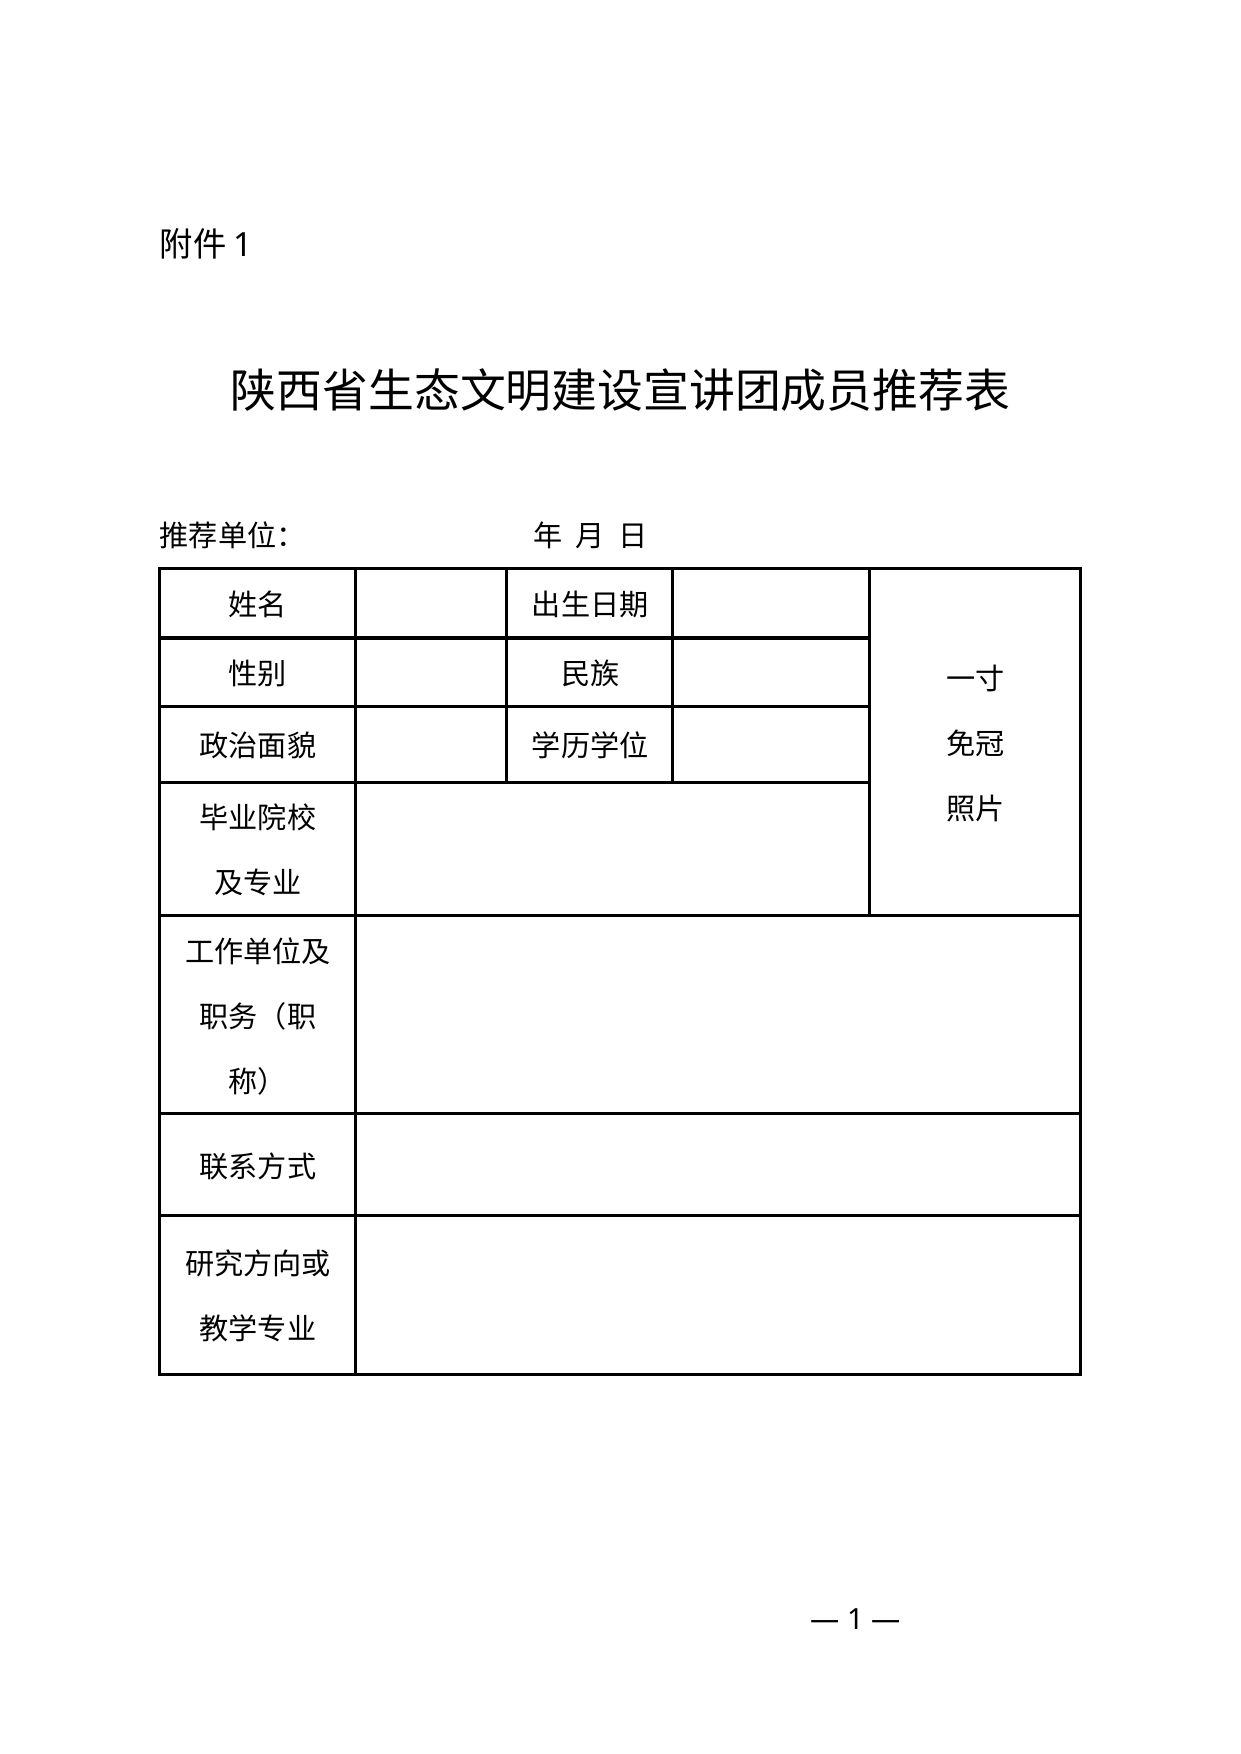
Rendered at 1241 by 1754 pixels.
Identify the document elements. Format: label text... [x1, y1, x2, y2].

table_cell 工作单位及职务（职称） [161, 917, 354, 1112]
table_cell 研究方向或教学专业 [161, 1217, 354, 1372]
table_cell [357, 640, 505, 704]
table_cell 学历学位 [508, 708, 671, 781]
text 推荐单位： 年 月 日 [159, 502, 1081, 567]
table_cell [357, 784, 868, 914]
text 附件1 [159, 209, 1081, 274]
table_header [674, 570, 868, 636]
table_cell 联系方式 [161, 1115, 354, 1213]
table_cell [357, 1115, 1079, 1213]
table_header 出生日期 [508, 570, 671, 636]
table_cell 毕业院校 及专业 [161, 784, 354, 914]
table_cell [357, 917, 1079, 1112]
table_cell [357, 1217, 1079, 1372]
table_header 姓名 [161, 570, 354, 636]
table_cell 民族 [508, 640, 671, 704]
table_cell [674, 640, 868, 704]
table_header 一寸 免冠 照片 [871, 570, 1079, 914]
table_cell 政治面貌 [161, 708, 354, 781]
text 陕西省生态文明建设宣讲团成员推荐表 [159, 339, 1081, 437]
table_cell [357, 708, 505, 781]
table_cell 性别 [161, 640, 354, 704]
table_cell [674, 708, 868, 781]
table_header [357, 570, 505, 636]
